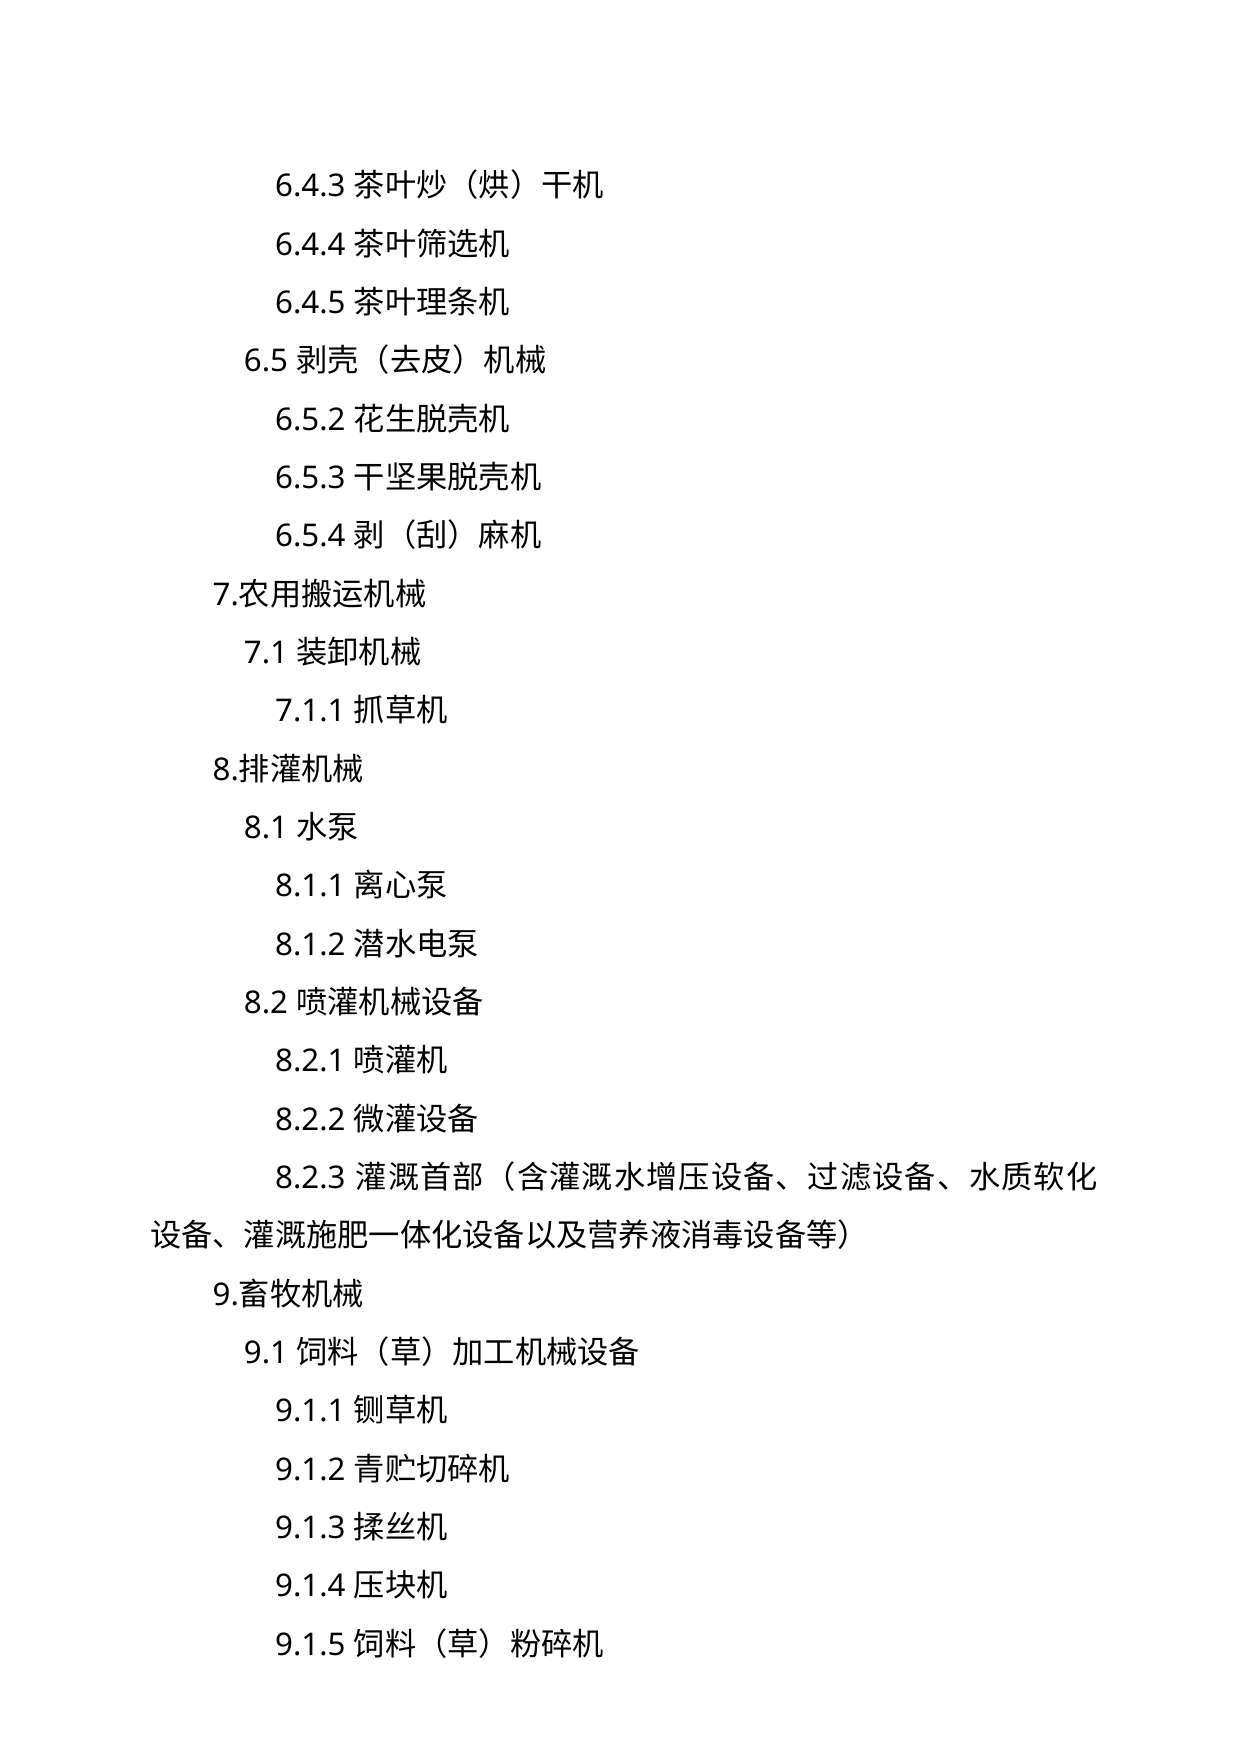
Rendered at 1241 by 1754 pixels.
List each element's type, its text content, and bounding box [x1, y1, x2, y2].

text 7.农用搬运机械 [150, 558, 1098, 617]
text 8.2 喷灌机械设备 [150, 967, 1098, 1025]
text 7.1.1 抓草机 [150, 675, 1098, 733]
text 8.2.1 喷灌机 [150, 1025, 1098, 1083]
text 6.5 剥壳（去皮）机械 [150, 325, 1098, 383]
text 6.4.3 茶叶炒（烘）干机 [150, 150, 1098, 208]
text 8.1.1 离心泵 [150, 850, 1098, 908]
text 8.1.2 潜水电泵 [150, 908, 1098, 967]
text 8.排灌机械 [150, 733, 1098, 792]
text 8.2.2 微灌设备 [150, 1083, 1098, 1142]
text 6.5.3 干坚果脱壳机 [150, 442, 1098, 500]
text 6.4.4 茶叶筛选机 [150, 208, 1098, 267]
text 9.1.5 饲料（草）粉碎机 [150, 1608, 1098, 1667]
text 9.1 饲料（草）加工机械设备 [150, 1317, 1098, 1375]
text 9.1.3 揉丝机 [150, 1492, 1098, 1550]
text 9.1.2 青贮切碎机 [150, 1433, 1098, 1492]
text 9.1.4 压块机 [150, 1550, 1098, 1608]
text 9.畜牧机械 [150, 1258, 1098, 1317]
text 6.4.5 茶叶理条机 [150, 267, 1098, 325]
text 8.2.3 灌溉首部（含灌溉水增压设备、过滤设备、水质软化设备、灌溉施肥一体化设备以及营养液消毒设备等） [150, 1142, 1098, 1258]
text 6.5.4 剥（刮）麻机 [150, 500, 1098, 558]
text 9.1.1 铡草机 [150, 1375, 1098, 1433]
text 7.1 装卸机械 [150, 617, 1098, 675]
text 8.1 水泵 [150, 792, 1098, 850]
text 6.5.2 花生脱壳机 [150, 383, 1098, 442]
